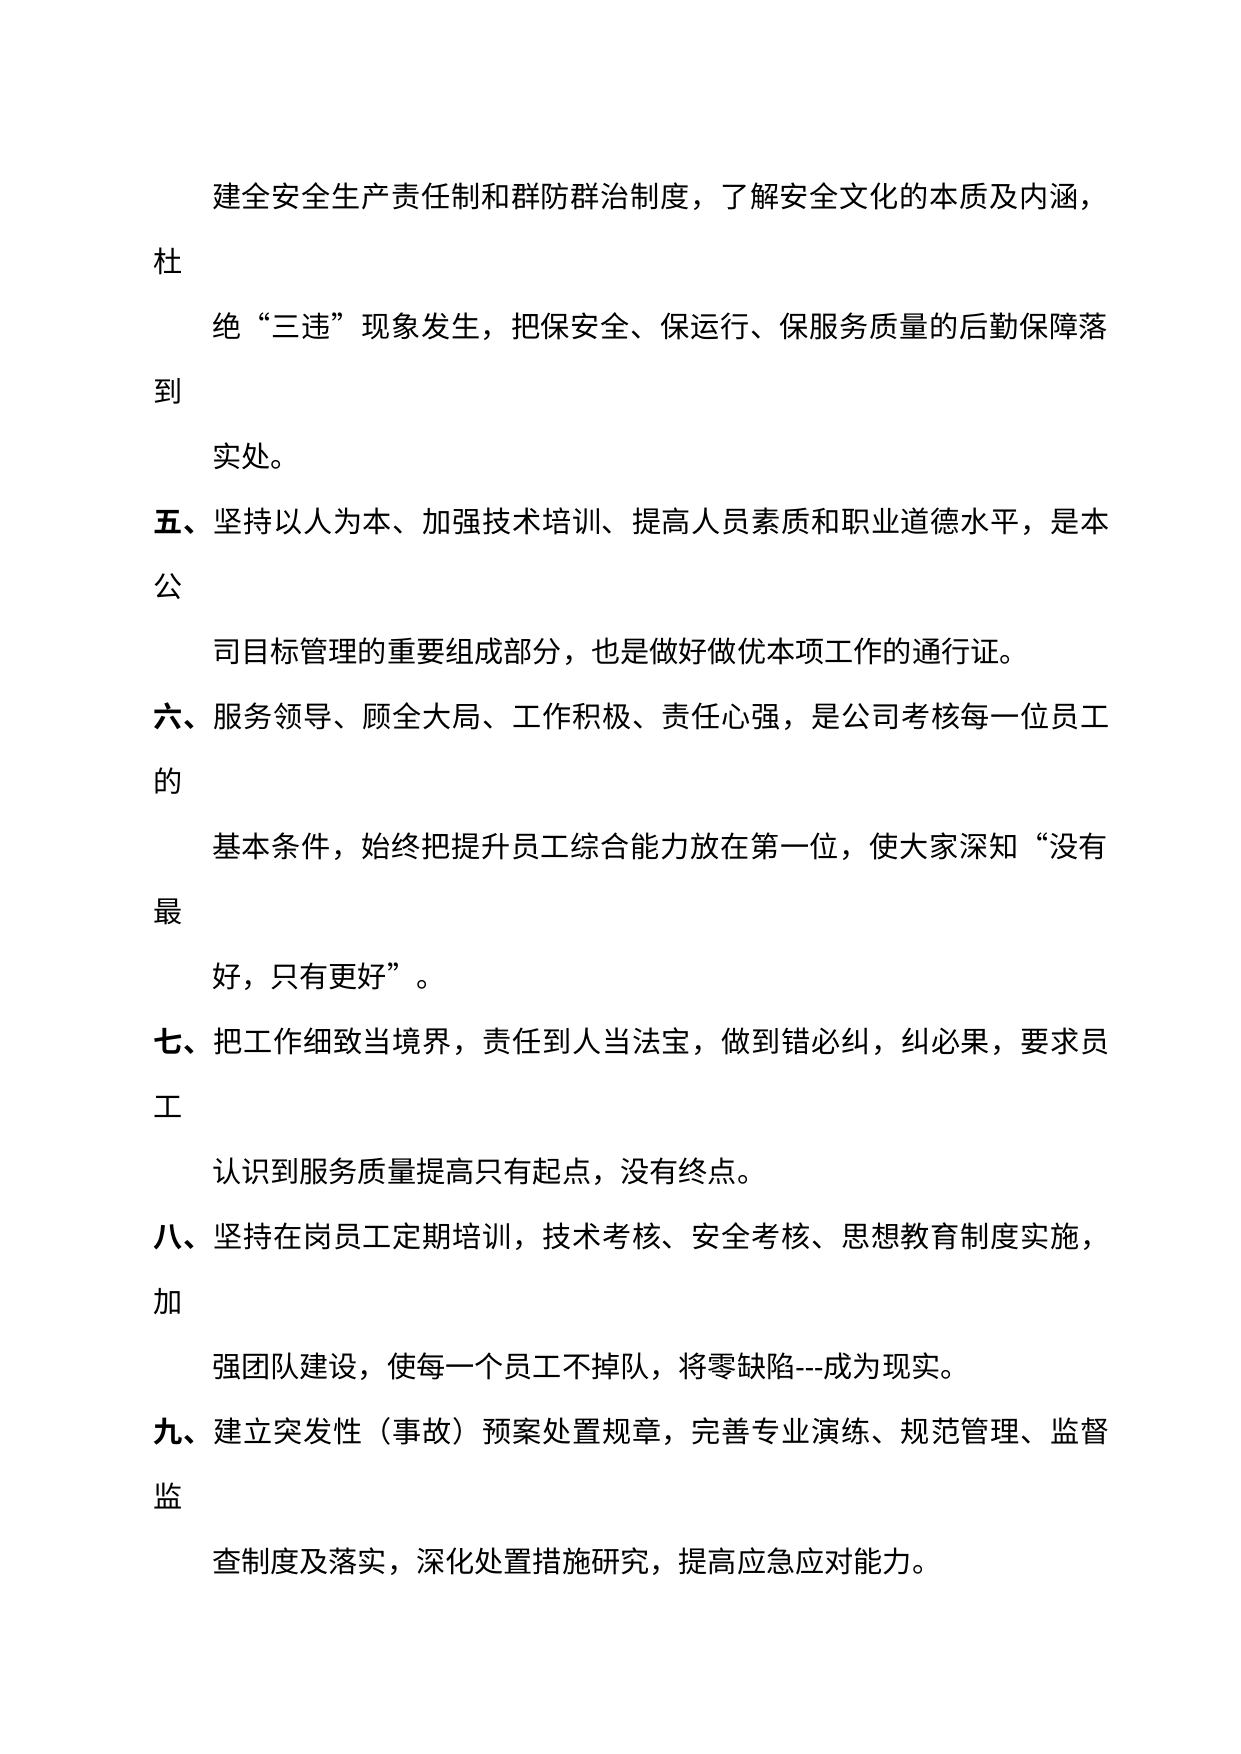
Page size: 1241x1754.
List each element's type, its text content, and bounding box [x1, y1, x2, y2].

text 九、建立突发性（事故）预案处置规章，完善专业演练、规范管理、监督监 [153, 1397, 1110, 1527]
text 六、服务领导、顾全大局、工作积极、责任心强，是公司考核每一位员工的 [153, 682, 1110, 812]
text 绝“三违”现象发生，把保安全、保运行、保服务质量的后勤保障落到 [153, 292, 1110, 422]
text 好，只有更好”。 [153, 942, 1110, 1007]
text 司目标管理的重要组成部分，也是做好做优本项工作的通行证。 [153, 617, 1110, 682]
text 八、坚持在岗员工定期培训，技术考核、安全考核、思想教育制度实施，加 [153, 1202, 1110, 1332]
text 认识到服务质量提高只有起点，没有终点。 [153, 1137, 1110, 1202]
text 实处。 [153, 422, 1110, 487]
text 建全安全生产责任制和群防群治制度，了解安全文化的本质及内涵，杜 [153, 162, 1110, 292]
text 七、把工作细致当境界，责任到人当法宝，做到错必纠，纠必果，要求员工 [153, 1007, 1110, 1137]
text 强团队建设，使每一个员工不掉队，将零缺陷---成为现实。 [153, 1332, 1110, 1397]
text 五、坚持以人为本、加强技术培训、提高人员素质和职业道德水平，是本公 [153, 487, 1110, 617]
text 查制度及落实，深化处置措施研究，提高应急应对能力。 [153, 1527, 1110, 1592]
text 基本条件，始终把提升员工综合能力放在第一位，使大家深知“没有最 [153, 812, 1110, 942]
